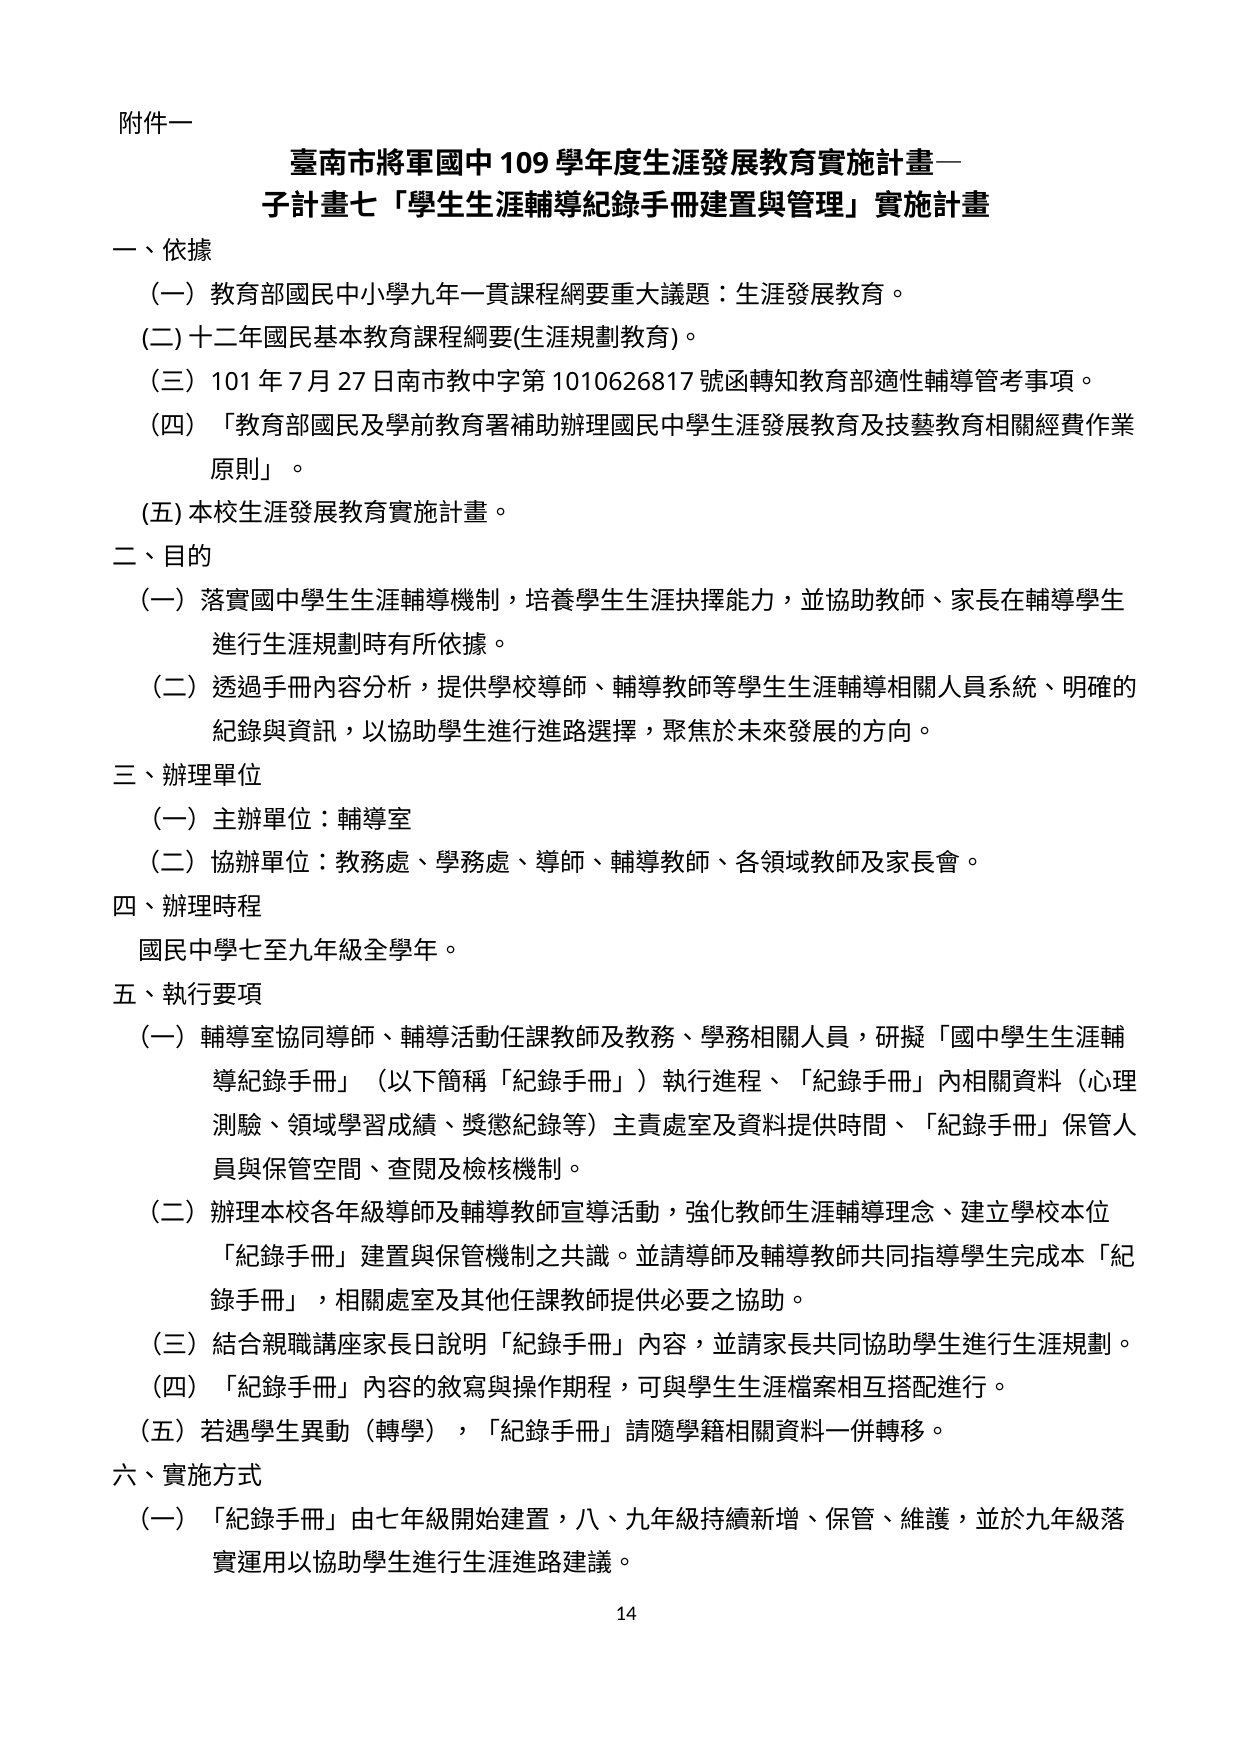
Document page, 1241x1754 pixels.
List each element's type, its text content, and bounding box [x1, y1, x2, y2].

text （二）辦理本校各年級導師及輔導教師宣導活動，強化教師生涯輔導理念、建立學校本位「紀錄手冊」建置與保管機制之共識。並請導師及輔導教師共同指導學生完成本「紀錄手冊」，相關處室及其他任課教師提供必要之協助。 [135, 1187, 1140, 1318]
text 六、實施方式 [112, 1449, 1140, 1493]
text （一）輔導室協同導師、輔導活動任課教師及教務、學務相關人員，研擬「國中學生生涯輔導紀錄手冊」（以下簡稱「紀錄手冊」）執行進程、「紀錄手冊」內相關資料（心理測驗、領域學習成績、獎懲紀錄等）主責處室及資料提供時間、「紀錄手冊」保管人員與保管空間、查閱及檢核機制。 [112, 1012, 1140, 1187]
text （三）101年7月27日南市教中字第1010626817號函轉知教育部適性輔導管考事項。 [135, 356, 1140, 399]
text 一、依據 [112, 224, 1140, 268]
text 國民中學七至九年級全學年。 [112, 924, 1140, 968]
text 臺南市將軍國中109學年度生涯發展教育實施計畫― [112, 139, 1140, 182]
text （四）「紀錄手冊」內容的敘寫與操作期程，可與學生生涯檔案相互搭配進行。 [137, 1362, 1140, 1406]
text 子計畫七「學生生涯輔導紀錄手冊建置與管理」實施計畫 [112, 182, 1140, 224]
text （二）透過手冊內容分析，提供學校導師、輔導教師等學生生涯輔導相關人員系統、明確的紀錄與資訊，以協助學生進行進路選擇，聚焦於未來發展的方向。 [137, 662, 1140, 749]
text (二) 十二年國民基本教育課程綱要(生涯規劃教育)。 [135, 312, 1140, 356]
text （三）結合親職講座家長日說明「紀錄手冊」內容，並請家長共同協助學生進行生涯規劃。 [137, 1318, 1140, 1362]
text （五）若遇學生異動（轉學），「紀錄手冊」請隨學籍相關資料一併轉移。 [112, 1406, 1140, 1449]
text （二）協辦單位：教務處、學務處、導師、輔導教師、各領域教師及家長會。 [135, 837, 1140, 881]
text 四、辦理時程 [112, 881, 1140, 924]
text 五、執行要項 [112, 968, 1140, 1012]
text （一）落實國中學生生涯輔導機制，培養學生生涯抉擇能力，並協助教師、家長在輔導學生進行生涯規劃時有所依據。 [112, 574, 1140, 662]
text 三、辦理單位 [112, 749, 1140, 793]
text （一）主辦單位：輔導室 [112, 793, 1140, 837]
text 附件一 [112, 103, 1140, 139]
text （一）「紀錄手冊」由七年級開始建置，八、九年級持續新增、保管、維護，並於九年級落實運用以協助學生進行生涯進路建議。 [112, 1493, 1140, 1581]
text （四）「教育部國民及學前教育署補助辦理國民中學生涯發展教育及技藝教育相關經費作業原則」。 [135, 399, 1140, 487]
text (五) 本校生涯發展教育實施計畫。 [135, 487, 1140, 531]
text （一）教育部國民中小學九年一貫課程網要重大議題：生涯發展教育。 [135, 268, 1140, 312]
text 二、目的 [112, 531, 1140, 574]
